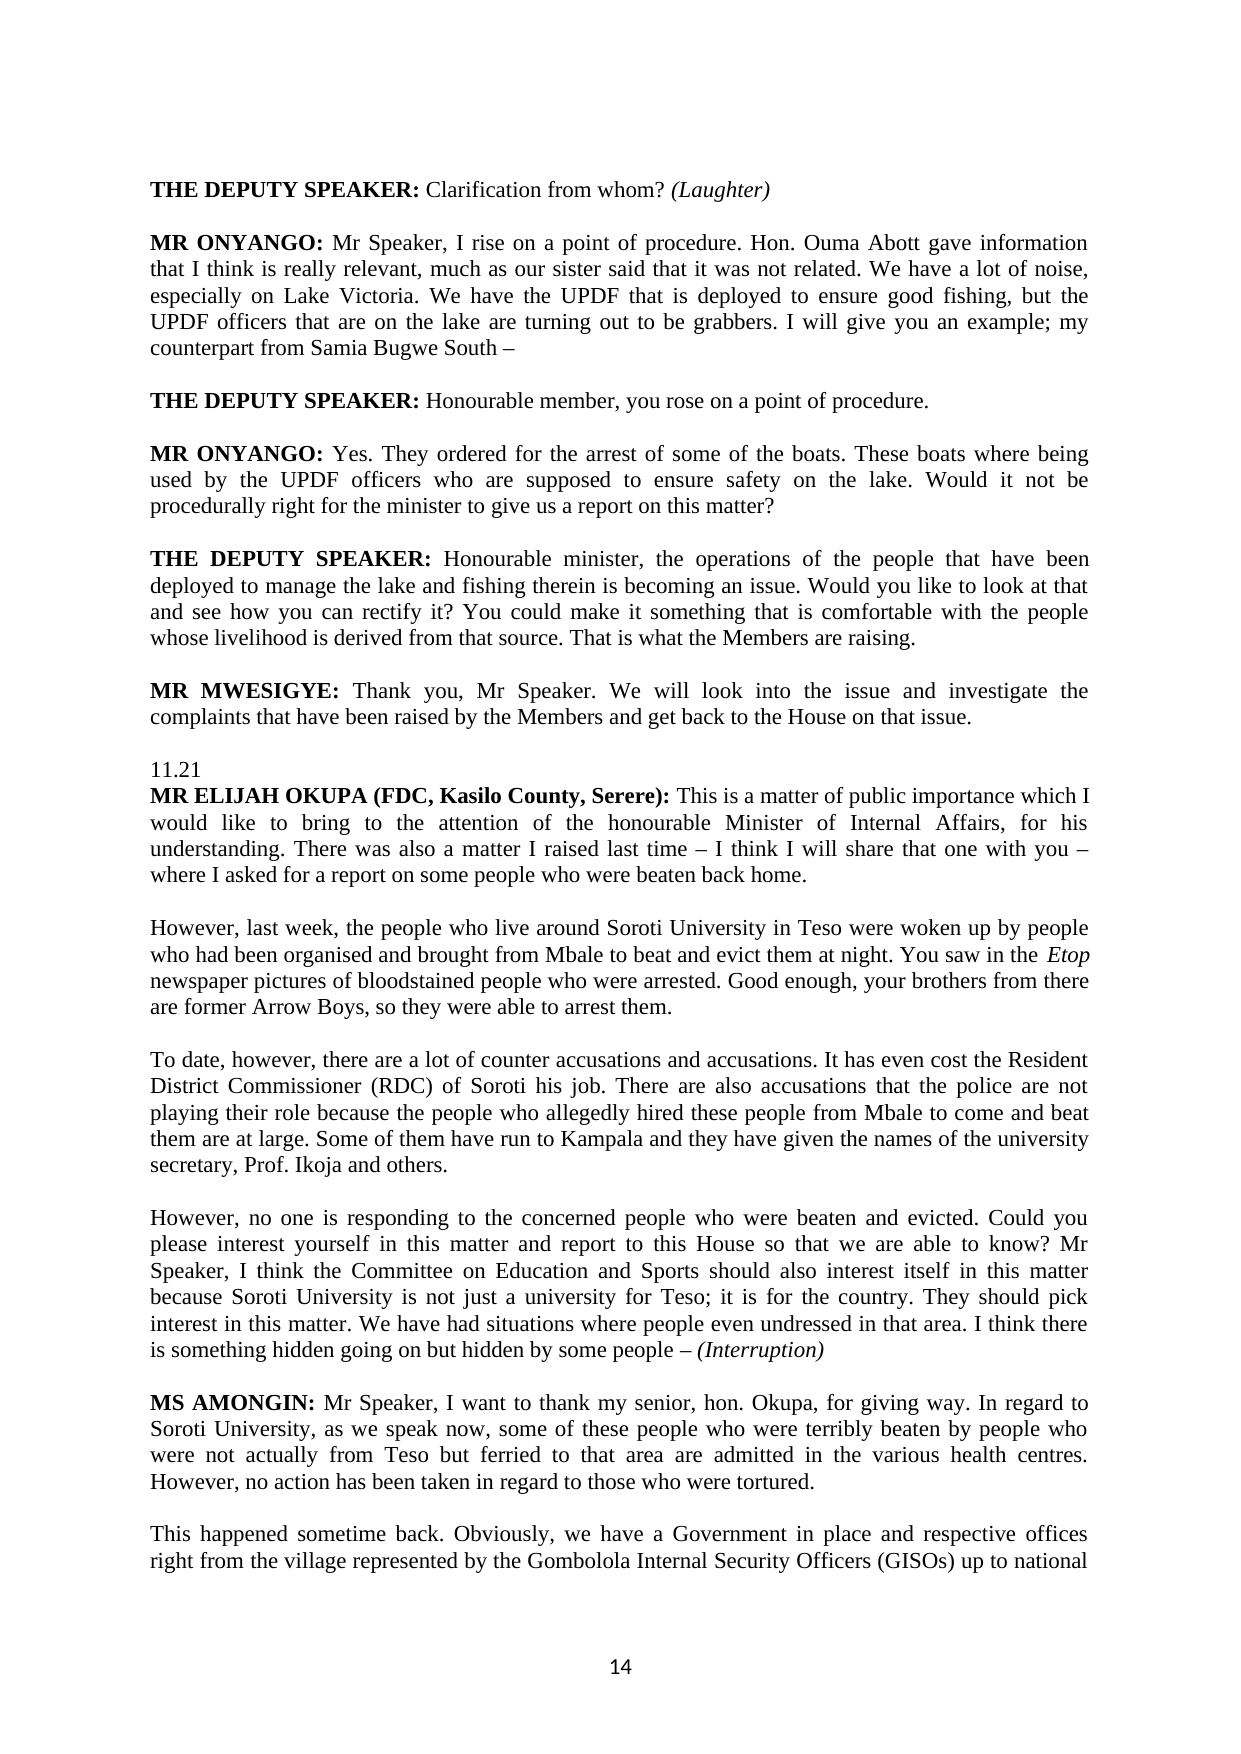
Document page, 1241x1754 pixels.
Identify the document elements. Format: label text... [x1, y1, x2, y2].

text To date, however, there are a lot of counter accusations and accusations. It has even cost the Resident District Commissioner (RDC) of Soroti his job. There are also accusations that the police are not playing their role because the people who allegedly hired these people from Mbale to come and beat them are at large. Some of them have run to Kampala and they have given the names of the university secretary, Prof. Ikoja and others. [150, 1046, 1090, 1178]
text However, last week, the people who live around Soroti University in Teso were woken up by people who had been organised and brought from Mbale to beat and evict them at night. You saw in the Etop newspaper pictures of bloodstained people who were arrested. Good enough, your brothers from there are former Arrow Boys, so they were able to arrest them. [150, 914, 1090, 1020]
text MR MWESIGYE: Thank you, Mr Speaker. We will look into the issue and investigate the complaints that have been raised by the Members and get back to the House on that issue. [150, 677, 1090, 730]
text 11.21 [150, 756, 1090, 782]
text THE DEPUTY SPEAKER: Honourable member, you rose on a point of procedure. [150, 387, 1090, 413]
text THE DEPUTY SPEAKER: Honourable minister, the operations of the people that have been deployed to manage the lake and fishing therein is becoming an issue. Would you like to look at that and see how you can rectify it? You could make it something that is comfortable with the people whose livelihood is derived from that source. That is what the Members are raising. [150, 545, 1090, 651]
text MR ONYANGO: Mr Speaker, I rise on a point of procedure. Hon. Ouma Abott gave information that I think is really relevant, much as our sister said that it was not related. We have a lot of noise, especially on Lake Victoria. We have the UPDF that is deployed to ensure good fishing, but the UPDF officers that are on the lake are turning out to be grabbers. I will give you an example; my counterpart from Samia Bugwe South – [150, 229, 1090, 361]
text MS AMONGIN: Mr Speaker, I want to thank my senior, hon. Okupa, for giving way. In regard to Soroti University, as we speak now, some of these people who were terribly beaten by people who were not actually from Teso but ferried to that area are admitted in the various health centres. However, no action has been taken in regard to those who were tortured. [150, 1389, 1090, 1494]
text MR ONYANGO: Yes. They ordered for the arrest of some of the boats. These boats where being used by the UPDF officers who are supposed to ensure safety on the lake. Would it not be procedurally right for the minister to give us a report on this matter? [150, 440, 1090, 519]
text MR ELIJAH OKUPA (FDC, Kasilo County, Serere): This is a matter of public importance which I would like to bring to the attention of the honourable Minister of Internal Affairs, for his understanding. There was also a matter I raised last time – I think I will share that one with you – where I asked for a report on some people who were beaten back home. [150, 782, 1090, 888]
text THE DEPUTY SPEAKER: Clarification from whom? (Laughter) [150, 176, 1090, 203]
text However, no one is responding to the concerned people who were beaten and evicted. Could you please interest yourself in this matter and report to this House so that we are able to know? Mr Speaker, I think the Committee on Education and Sports should also interest itself in this matter because Soroti University is not just a university for Teso; it is for the country. They should pick interest in this matter. We have had situations where people even undressed in that area. I think there is something hidden going on but hidden by some people – (Interruption) [150, 1204, 1090, 1362]
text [150, 1520, 1090, 1573]
